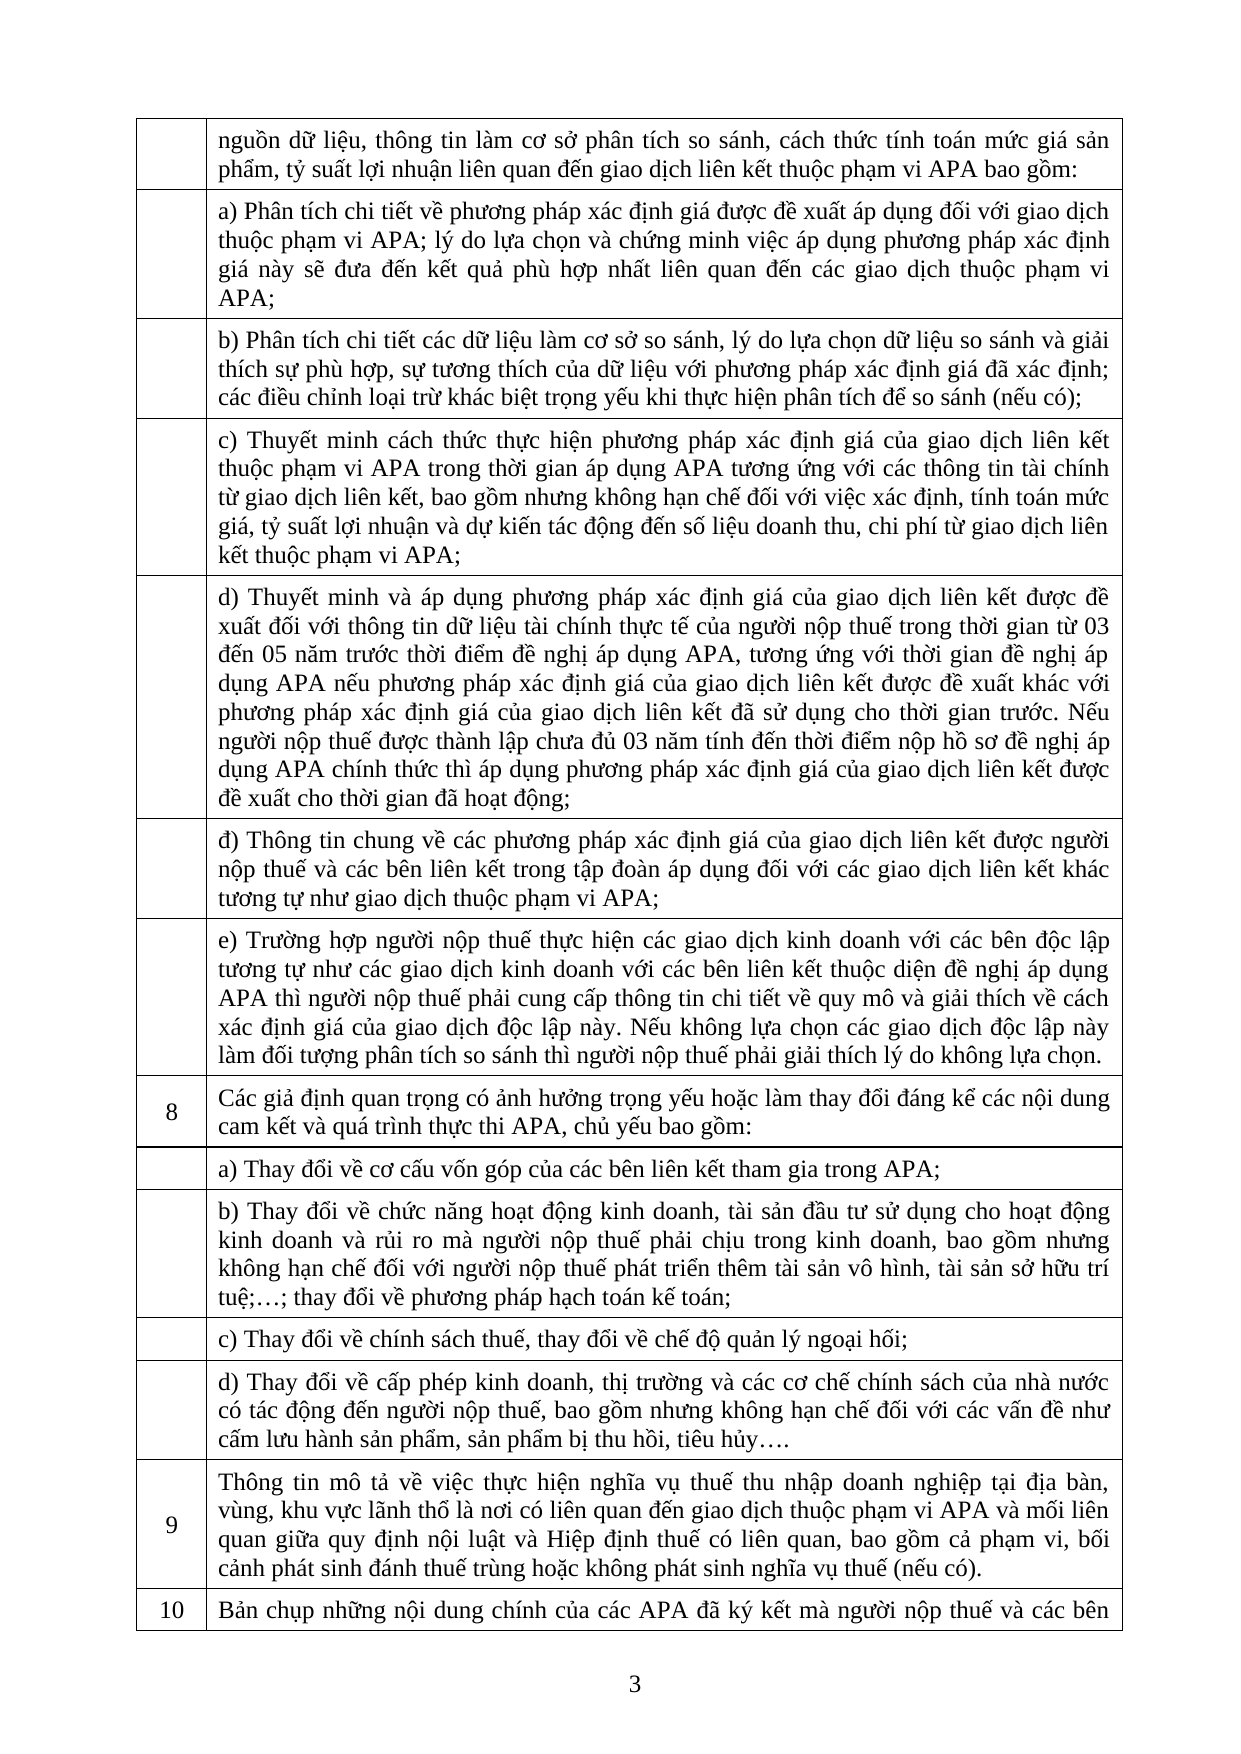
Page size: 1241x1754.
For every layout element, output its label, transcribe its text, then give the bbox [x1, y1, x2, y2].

table_cell [137, 1190, 206, 1317]
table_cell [207, 119, 1122, 189]
table_cell [137, 576, 206, 818]
table_cell b) Phân tích chi tiết các dữ liệu làm cơ sở so sánh, lý do lựa chọn dữ liệu so sánh và giải thích sự phù hợp, sự tương thích của dữ liệu với phương pháp xác định giá đã xác định; các điều chỉnh loại trừ khác biệt trọng yếu khi thực hiện phân tích để so sánh (nếu có); [207, 319, 1122, 417]
table_cell c) Thay đổi về chính sách thuế, thay đổi về chế độ quản lý ngoại hối; [207, 1318, 1122, 1359]
table_cell [137, 419, 206, 575]
table_cell 10 [137, 1589, 206, 1630]
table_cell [207, 1589, 1122, 1630]
table_cell [137, 819, 206, 918]
table_cell Thông tin mô tả về việc thực hiện nghĩa vụ thuế thu nhập doanh nghiệp tại địa bàn, vùng, khu vực lãnh thổ là nơi có liên quan đến giao dịch thuộc phạm vi APA và mối liên quan giữa quy định nội luật và Hiệp định thuế có liên quan, bao gồm cả phạm vi, bối cảnh phát sinh đánh thuế trùng hoặc không phát sinh nghĩa vụ thuế (nếu có). [207, 1460, 1122, 1588]
table_cell b) Thay đổi về chức năng hoạt động kinh doanh, tài sản đầu tư sử dụng cho hoạt động kinh doanh và rủi ro mà người nộp thuế phải chịu trong kinh doanh, bao gồm nhưng không hạn chế đối với người nộp thuế phát triển thêm tài sản vô hình, tài sản sở hữu trí tuệ;…; thay đổi về phương pháp hạch toán kế toán; [207, 1190, 1122, 1317]
table_cell a) Thay đổi về cơ cấu vốn góp của các bên liên kết tham gia trong APA; [207, 1148, 1122, 1189]
table_cell a) Phân tích chi tiết về phương pháp xác định giá được đề xuất áp dụng đối với giao dịch thuộc phạm vi APA; lý do lựa chọn và chứng minh việc áp dụng phương pháp xác định giá này sẽ đưa đến kết quả phù hợp nhất liên quan đến các giao dịch thuộc phạm vi APA; [207, 190, 1122, 318]
table_cell [137, 1148, 206, 1189]
table_cell [137, 1318, 206, 1359]
table_cell d) Thay đổi về cấp phép kinh doanh, thị trường và các cơ chế chính sách của nhà nước có tác động đến người nộp thuế, bao gồm nhưng không hạn chế đối với các vấn đề như cấm lưu hành sản phẩm, sản phẩm bị thu hồi, tiêu hủy…. [207, 1361, 1122, 1459]
table_cell [137, 919, 206, 1075]
table_cell e) Trường hợp người nộp thuế thực hiện các giao dịch kinh doanh với các bên độc lập tương tự như các giao dịch kinh doanh với các bên liên kết thuộc diện đề nghị áp dụng APA thì người nộp thuế phải cung cấp thông tin chi tiết về quy mô và giải thích về cách xác định giá của giao dịch độc lập này. Nếu không lựa chọn các giao dịch độc lập này làm đối tượng phân tích so sánh thì người nộp thuế phải giải thích lý do không lựa chọn. [207, 919, 1122, 1075]
table_cell Các giả định quan trọng có ảnh hưởng trọng yếu hoặc làm thay đổi đáng kể các nội dung cam kết và quá trình thực thi APA, chủ yếu bao gồm: [207, 1076, 1122, 1146]
table_cell d) Thuyết minh và áp dụng phương pháp xác định giá của giao dịch liên kết được đề xuất đối với thông tin dữ liệu tài chính thực tế của người nộp thuế trong thời gian từ 03 đến 05 năm trước thời điểm đề nghị áp dụng APA, tương ứng với thời gian đề nghị áp dụng APA nếu phương pháp xác định giá của giao dịch liên kết được đề xuất khác với phương pháp xác định giá của giao dịch liên kết đã sử dụng cho thời gian trước. Nếu người nộp thuế được thành lập chưa đủ 03 năm tính đến thời điểm nộp hồ sơ đề nghị áp dụng APA chính thức thì áp dụng phương pháp xác định giá của giao dịch liên kết được đề xuất cho thời gian đã hoạt động; [207, 576, 1122, 818]
table_cell 8 [137, 1076, 206, 1146]
table_cell [137, 190, 206, 318]
table_cell [137, 319, 206, 417]
table_cell đ) Thông tin chung về các phương pháp xác định giá của giao dịch liên kết được người nộp thuế và các bên liên kết trong tập đoàn áp dụng đối với các giao dịch liên kết khác tương tự như giao dịch thuộc phạm vi APA; [207, 819, 1122, 918]
table_cell 7 [137, 119, 206, 189]
table_cell [137, 1361, 206, 1459]
table_cell c) Thuyết minh cách thức thực hiện phương pháp xác định giá của giao dịch liên kết thuộc phạm vi APA trong thời gian áp dụng APA tương ứng với các thông tin tài chính từ giao dịch liên kết, bao gồm nhưng không hạn chế đối với việc xác định, tính toán mức giá, tỷ suất lợi nhuận và dự kiến tác động đến số liệu doanh thu, chi phí từ giao dịch liên kết thuộc phạm vi APA; [207, 419, 1122, 575]
table_cell 9 [137, 1460, 206, 1588]
